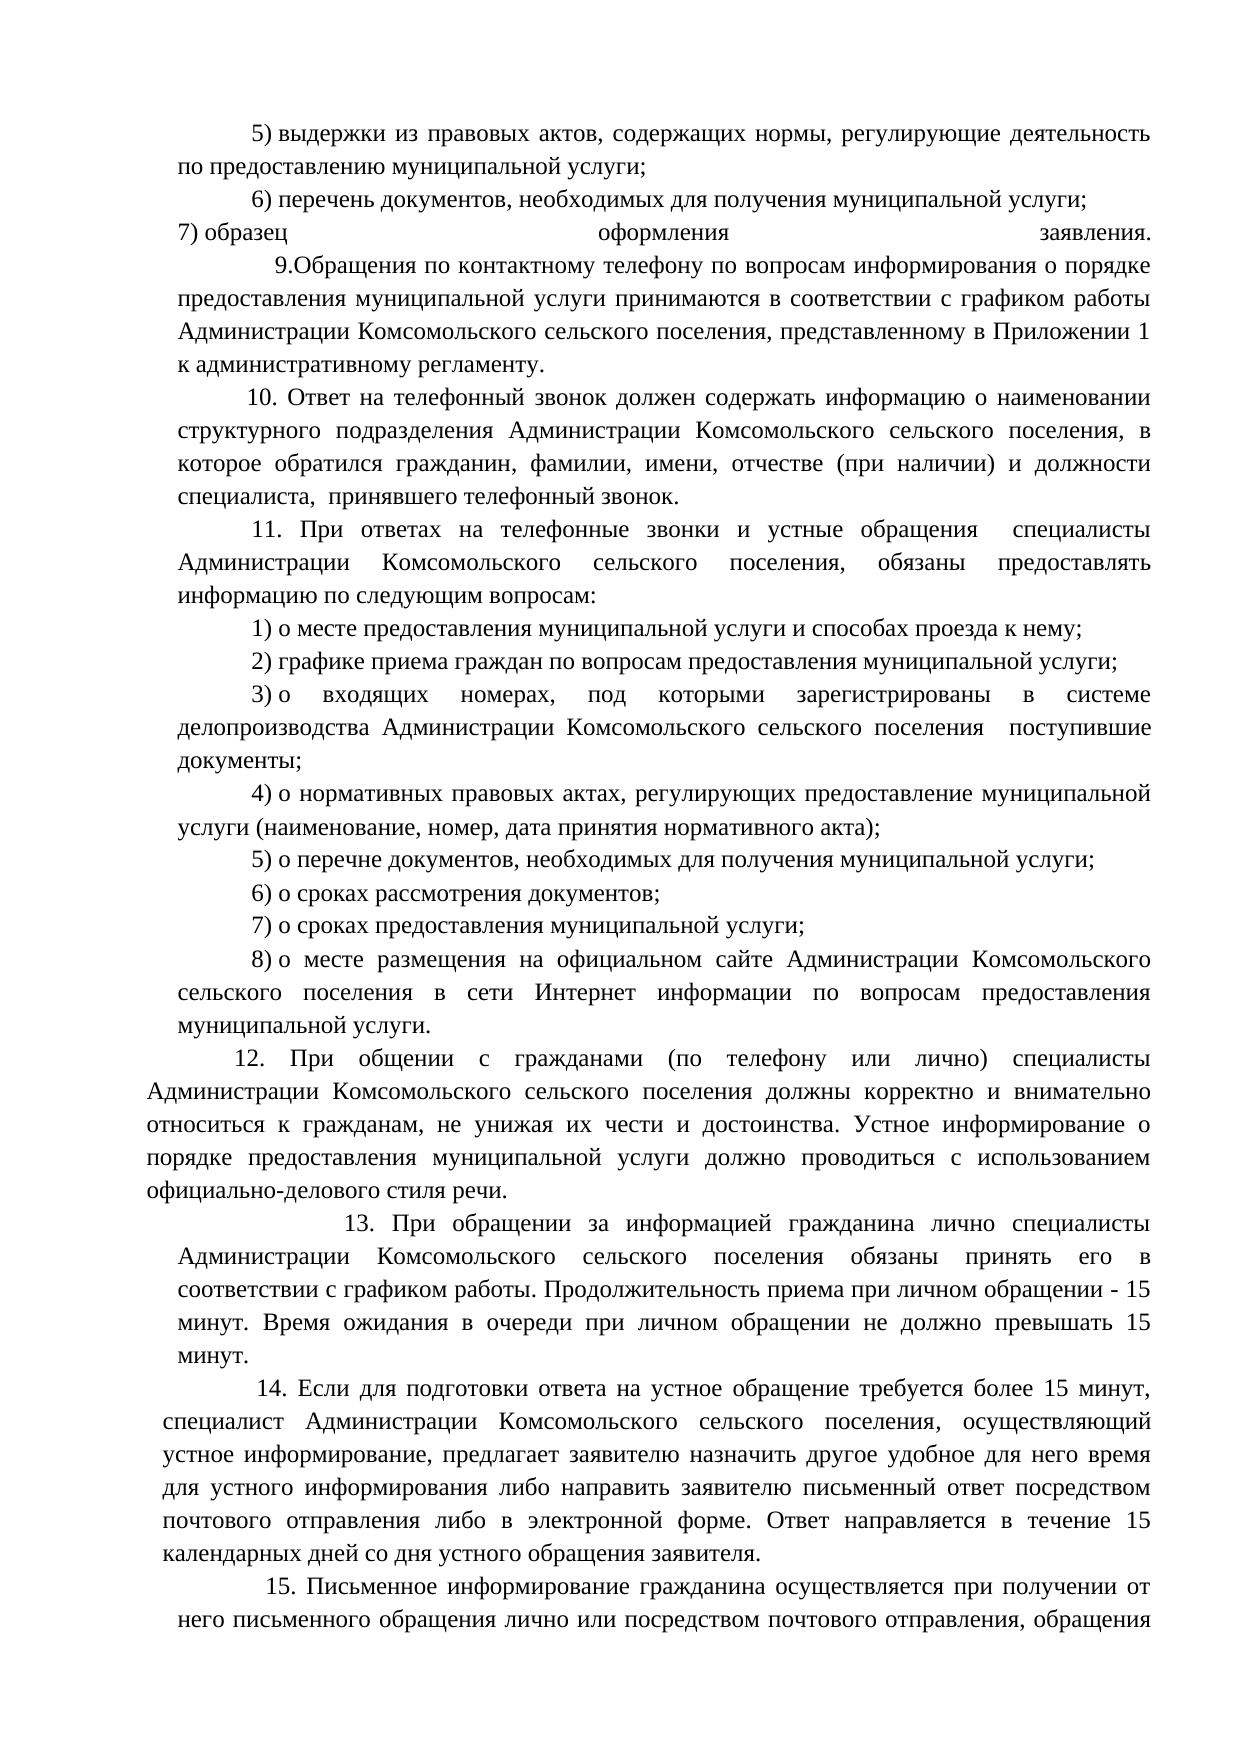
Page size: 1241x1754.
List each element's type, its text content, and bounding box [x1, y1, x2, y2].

text 7) о сроках предоставления муниципальной услуги; [177, 911, 1152, 939]
text 2) графике приема граждан по вопросам предоставления муниципальной услуги; [177, 646, 1152, 675]
text 7) образец оформления заявления. 9.Обращения по контактному телефону по вопросам информирования о порядке предоставления муниципальной услуги принимаются в соответствии с графиком работы Администрации Комсомольского сельского поселения, представленному в Приложении 1 к административному регламенту. [177, 217, 1152, 378]
text 12. При общении с гражданами (по телефону или лично) специалисты Администрации Комсомольского сельского поселения должны корректно и внимательно относиться к гражданам, не унижая их чести и достоинства. Устное информирование о порядке предоставления муниципальной услуги должно проводиться с использованием официально-делового стиля речи. [146, 1043, 1152, 1203]
text 14. Если для подготовки ответа на устное обращение требуется более 15 минут, специалист Администрации Комсомольского сельского поселения, осуществляющий устное информирование, предлагает заявителю назначить другое удобное для него время для устного информирования либо направить заявителю письменный ответ посредством почтового отправления либо в электронной форме. Ответ направляется в течение 15 календарных дней со дня устного обращения заявителя. [162, 1373, 1152, 1567]
text 3) о входящих номерах, под которыми зарегистрированы в системе делопроизводства Администрации Комсомольского сельского поселения поступившие документы; [177, 679, 1152, 774]
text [177, 1571, 1152, 1633]
text 10. Ответ на телефонный звонок должен содержать информацию о наименовании структурного подразделения Администрации Комсомольского сельского поселения, в которое обратился гражданин, фамилии, имени, отчестве (при наличии) и должности специалиста, принявшего телефонный звонок. [177, 382, 1152, 510]
text 8) о месте размещения на официальном сайте Администрации Комсомольского сельского поселения в сети Интернет информации по вопросам предоставления муниципальной услуги. [177, 944, 1152, 1038]
text 5) о перечне документов, необходимых для получения муниципальной услуги; [177, 844, 1152, 873]
text 6) о сроках рассмотрения документов; [177, 878, 1152, 906]
text 1) о месте предоставления муниципальной услуги и способах проезда к нему; [177, 613, 1152, 642]
text 11. При ответах на телефонные звонки и устные обращения специалисты Администрации Комсомольского сельского поселения, обязаны предоставлять информацию по следующим вопросам: [177, 514, 1152, 609]
text 13. При обращении за информацией гражданина лично специалисты Администрации Комсомольского сельского поселения обязаны принять его в соответствии с графиком работы. Продолжительность приема при личном обращении - 15 минут. Время ожидания в очереди при личном обращении не должно превышать 15 минут. [146, 1208, 1152, 1369]
text 5) выдержки из правовых актов, содержащих нормы, регулирующие деятельность по предоставлению муниципальной услуги; [177, 118, 1152, 180]
text 4) о нормативных правовых актах, регулирующих предоставление муниципальной услуги (наименование, номер, дата принятия нормативного акта); [177, 778, 1152, 840]
text 6) перечень документов, необходимых для получения муниципальной услуги; [177, 184, 1152, 213]
